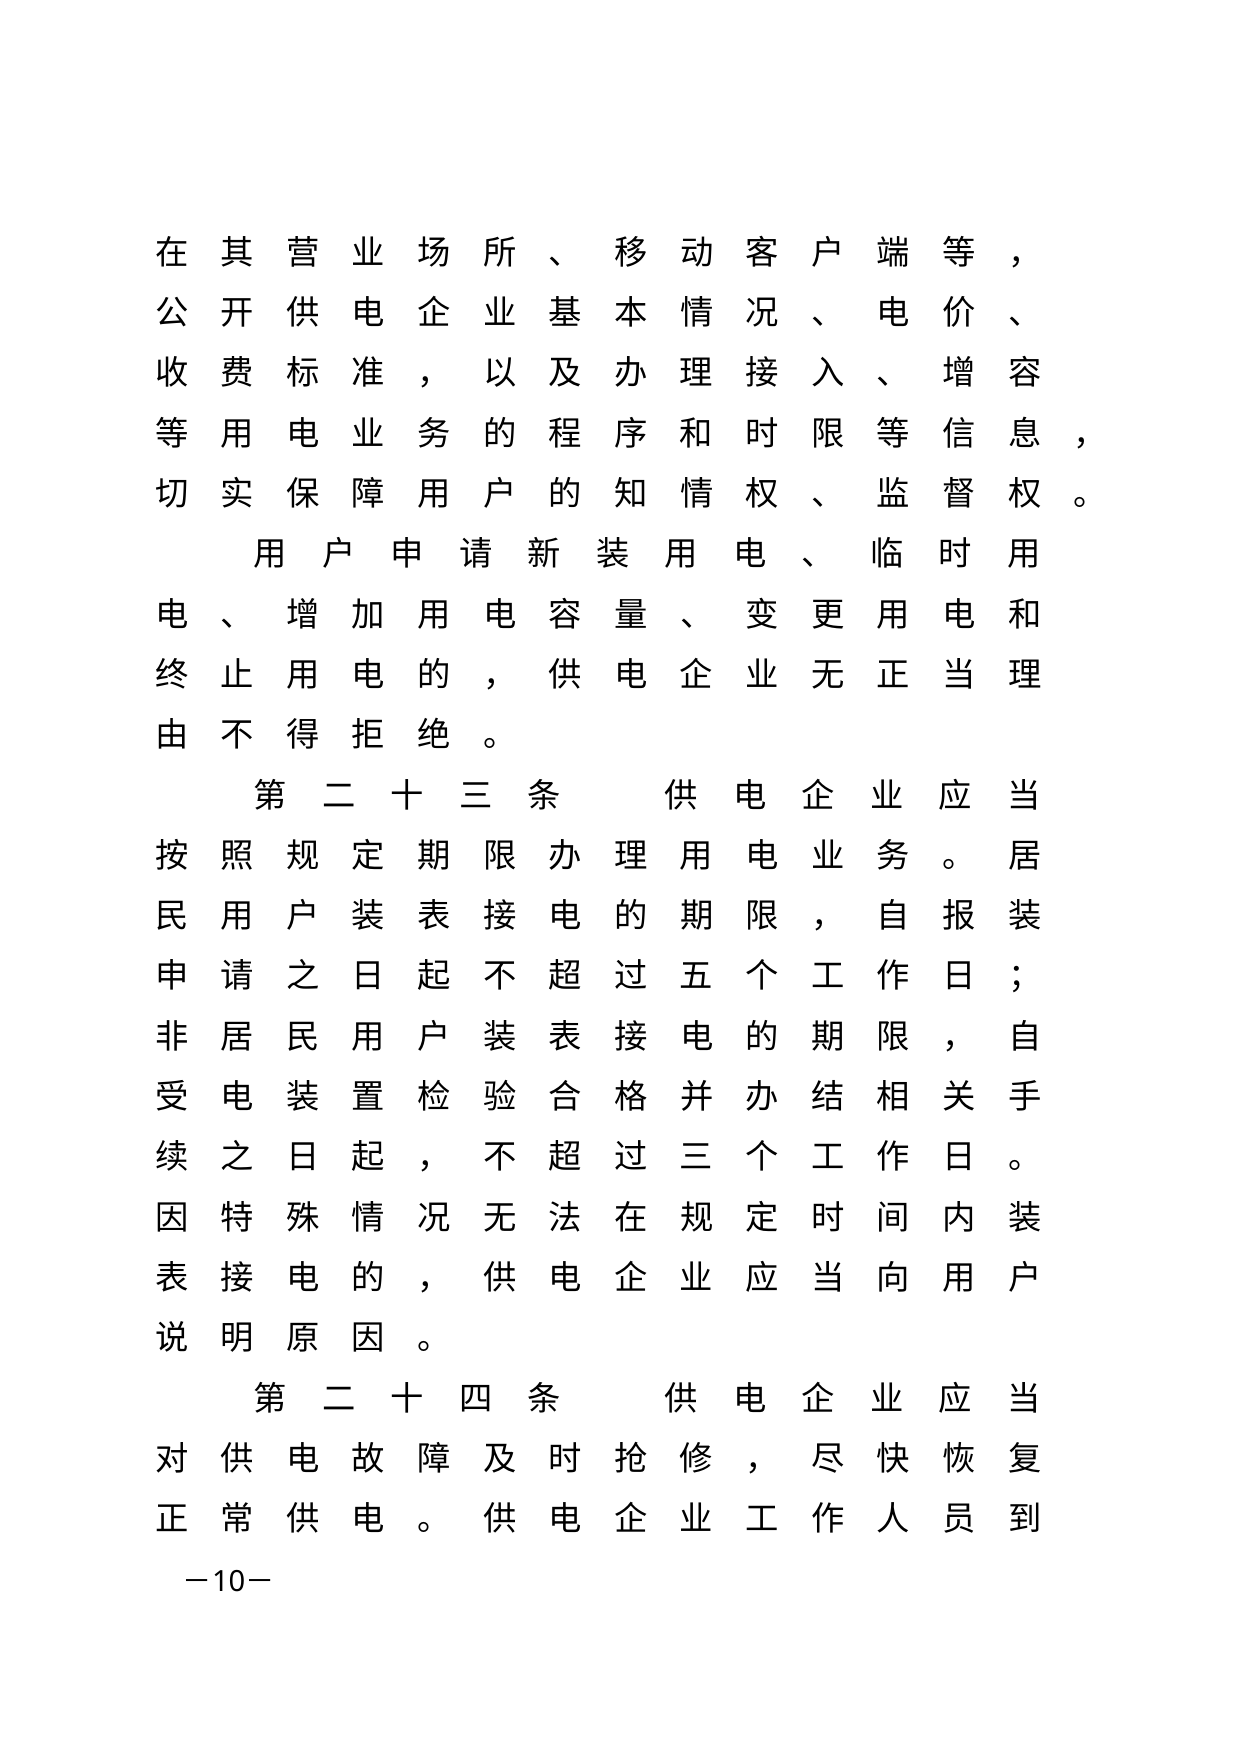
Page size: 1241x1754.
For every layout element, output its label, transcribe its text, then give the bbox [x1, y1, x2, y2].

text 第二十四条 供电企业应当对供电故障及时抢修，尽快恢复正常供电。供电企业工作人员到达现场抢修的时限，自接到报修之时起，城区范围内不超过一小时，农村地区不超过二小时。因天气、交通等特殊原因无法在规定时限内到达现场的，应当向用户说明原因，并尽快到达现场。 [155, 1365, 1073, 1546]
text 用户申请新装用电、临时用电、增加用电容量、变更用电和终止用电的，供电企业无正当理由不得拒绝。 [155, 521, 1073, 762]
text 第二十二条 供电企业应当在其营业场所、移动客户端等，公开供电企业基本情况、电价、收费标准，以及办理接入、增容等用电业务的程序和时限等信息，切实保障用户的知情权、监督权。 [155, 219, 1073, 521]
text 第二十三条 供电企业应当按照规定期限办理用电业务。居民用户装表接电的期限，自报装申请之日起不超过五个工作日；非居民用户装表接电的期限，自受电装置检验合格并办结相关手续之日起，不超过三个工作日。因特殊情况无法在规定时间内装表接电的，供电企业应当向用户说明原因。 [155, 762, 1073, 1365]
